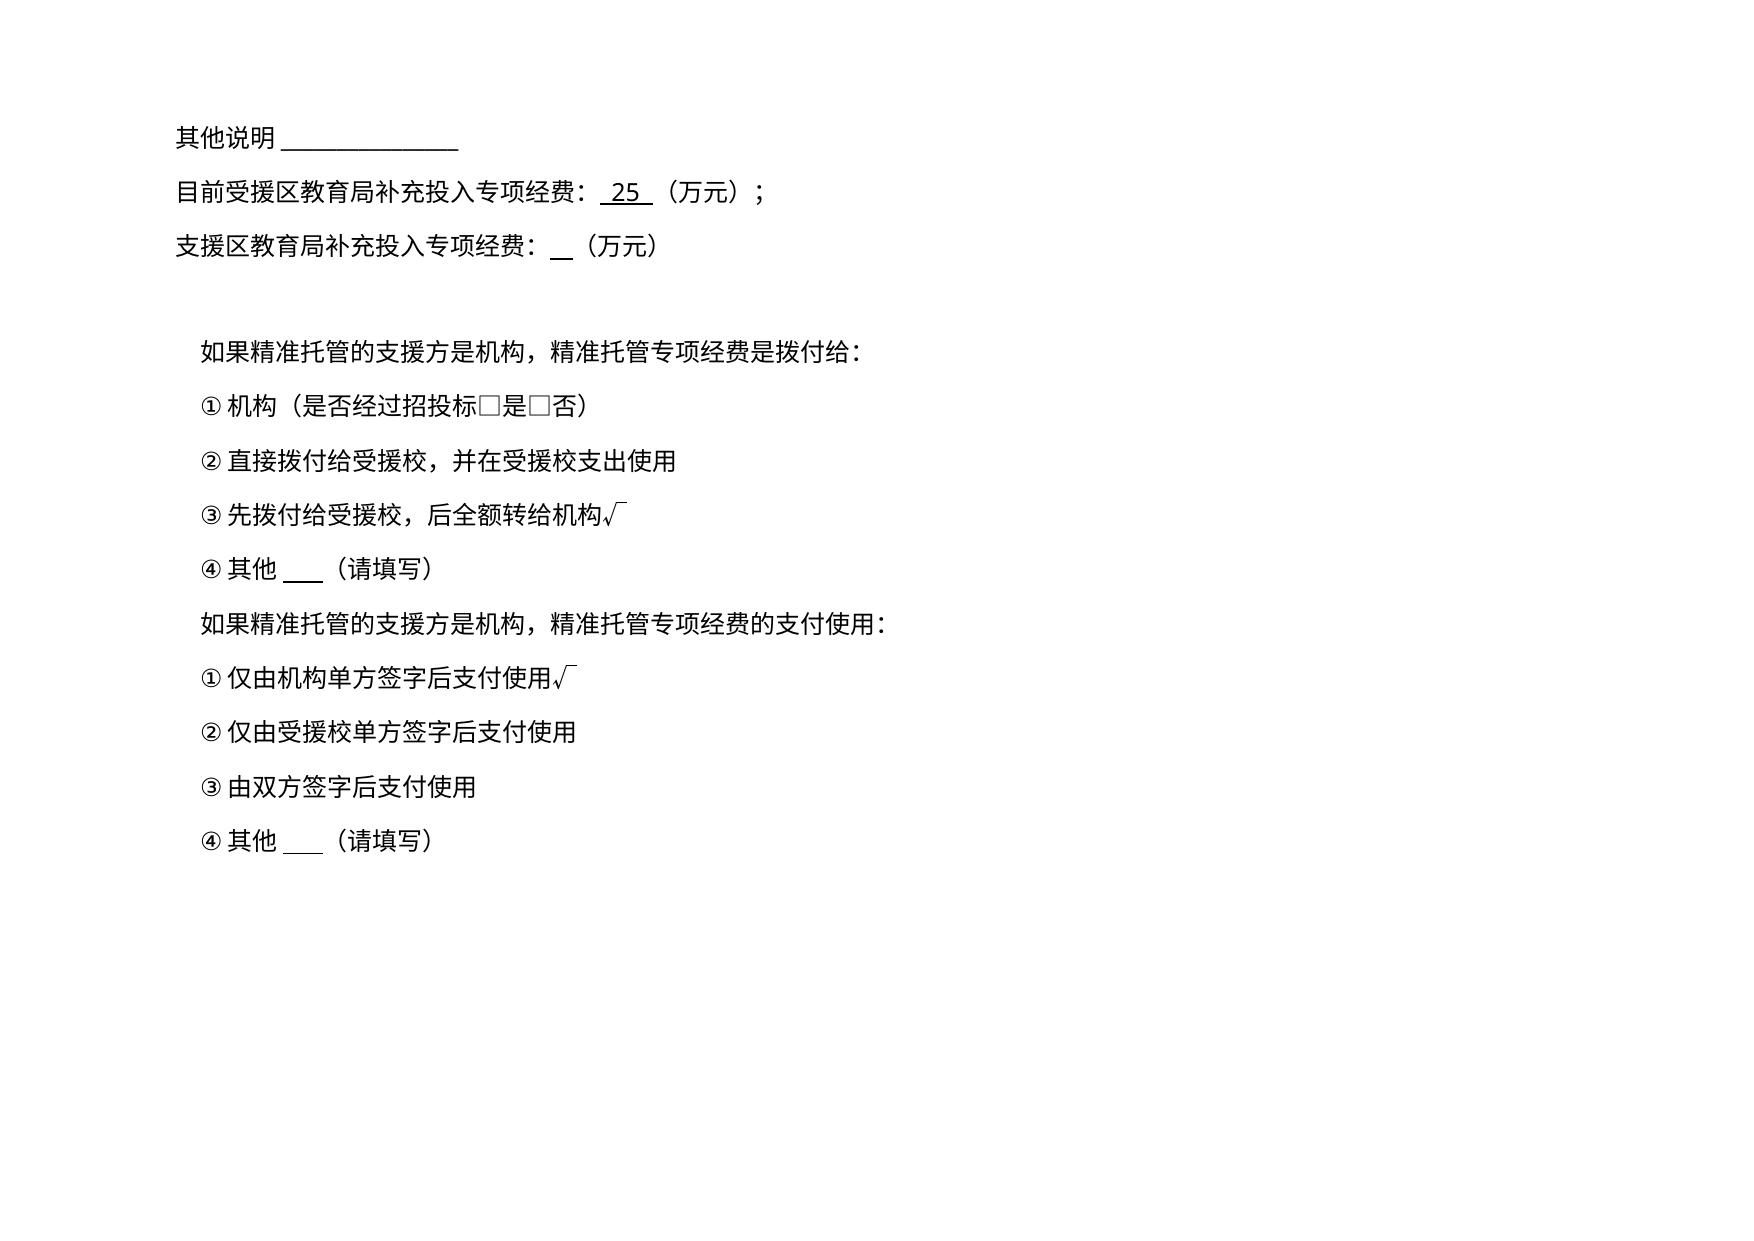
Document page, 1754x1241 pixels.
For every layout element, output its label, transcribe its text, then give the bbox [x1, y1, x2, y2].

text 如果精准托管的支援方是机构，精准托管专项经费的支付使用： [150, 604, 1604, 640]
text 如果精准托管的支援方是机构，精准托管专项经费是拨付给： [150, 332, 1604, 368]
text 其他说明 ________________ [150, 118, 1604, 154]
text ④其他 （请填写） [150, 550, 1604, 586]
text 支援区教育局补充投入专项经费： （万元） [150, 227, 1604, 263]
text ①仅由机构单方签字后支付使用√ [150, 658, 1604, 695]
text ②直接拨付给受援校，并在受援校支出使用 [150, 441, 1604, 477]
text 目前受援区教育局补充投入专项经费： 25 （万元）； [150, 172, 1604, 209]
text ④其他 （请填写） [150, 822, 1604, 858]
text ③先拨付给受援校，后全额转给机构√ [150, 495, 1604, 532]
text ③由双方签字后支付使用 [150, 767, 1604, 803]
text ②仅由受援校单方签字后支付使用 [150, 713, 1604, 749]
text ①机构（是否经过招投标□是□否） [150, 387, 1604, 423]
